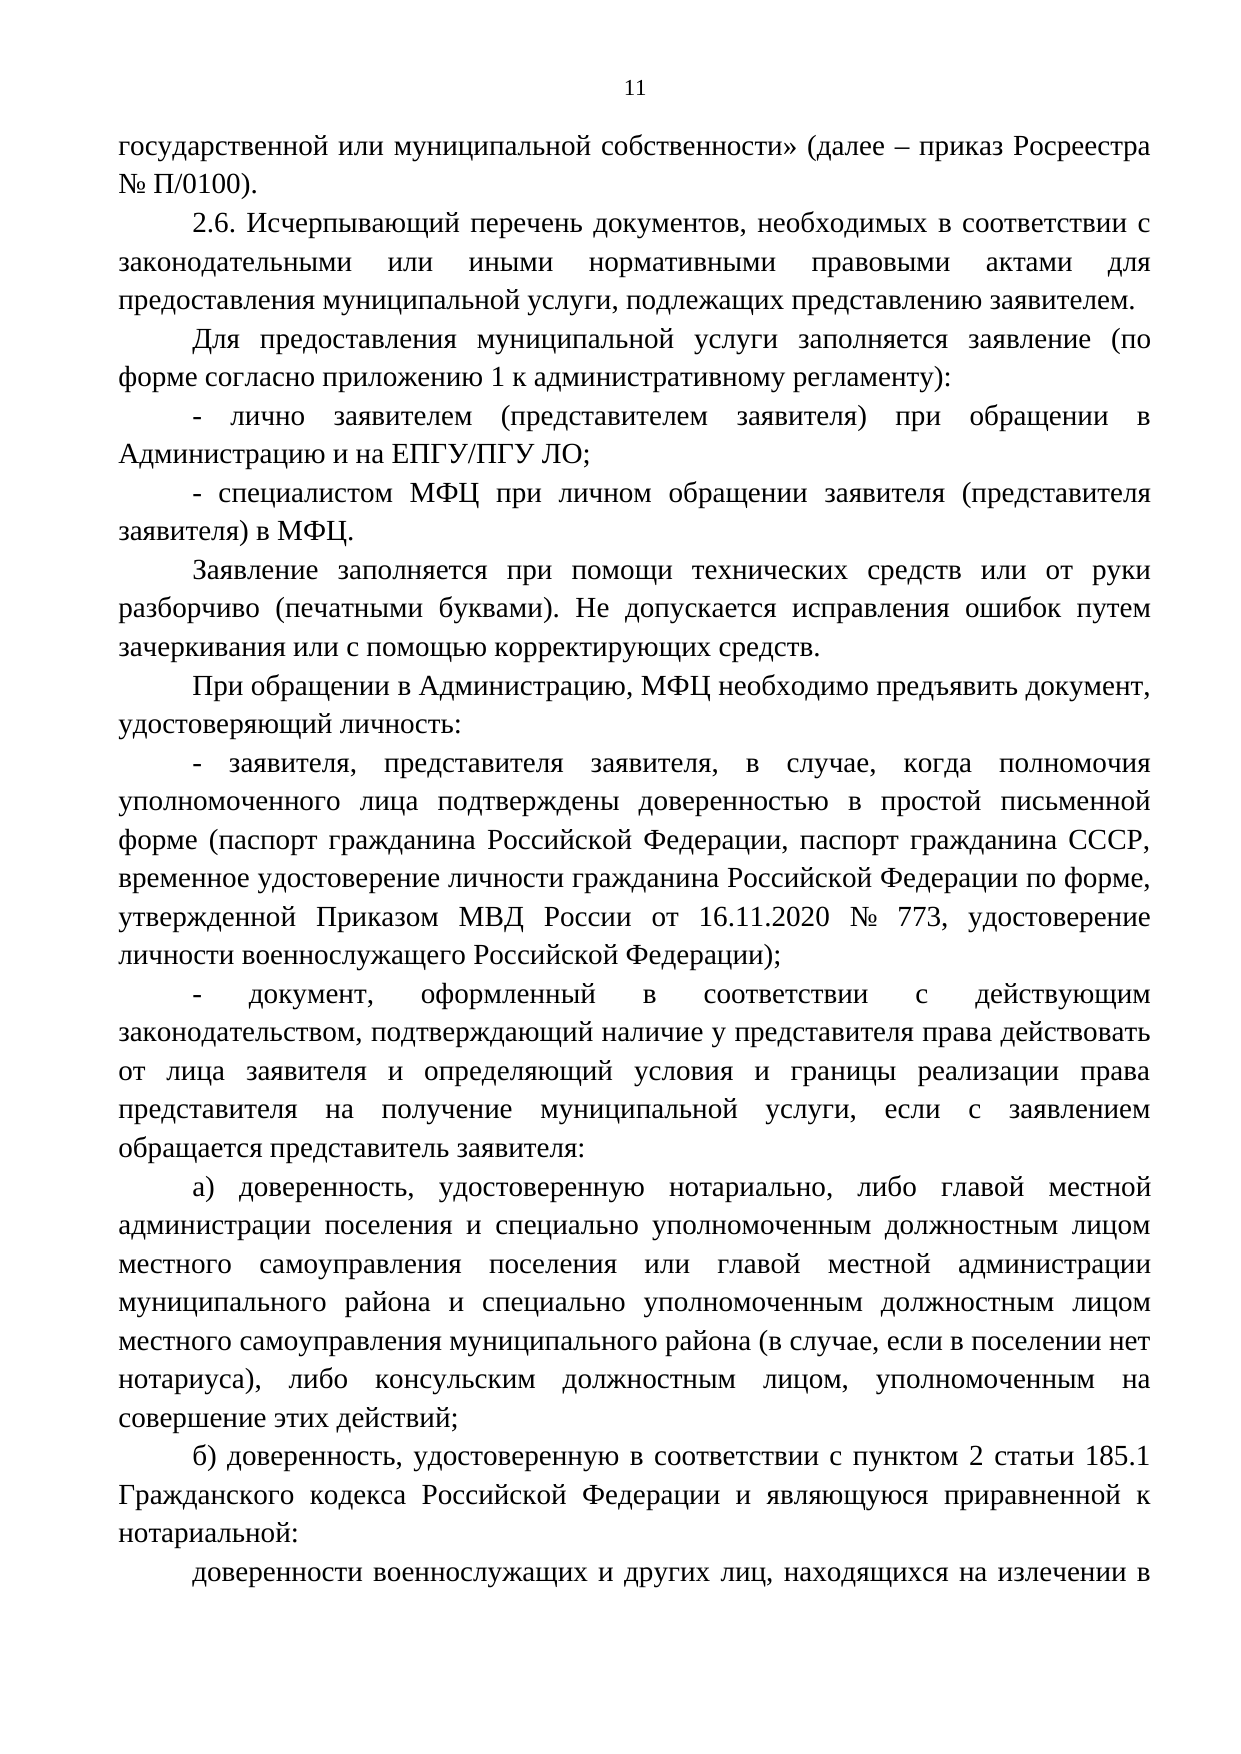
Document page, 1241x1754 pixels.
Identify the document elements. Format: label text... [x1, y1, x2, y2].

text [118, 1554, 1152, 1588]
text Заявление заполняется при помощи технических средств или от руки разборчиво (печатными буквами). Не допускается исправления ошибок путем зачеркивания или с помощью корректирующих средств. [118, 552, 1152, 663]
text Для предоставления муниципальной услуги заполняется заявление (по форме согласно приложению 1 к административному регламенту): [118, 321, 1152, 393]
text При обращении в Администрацию, МФЦ необходимо предъявить документ, удостоверяющий личность: [118, 668, 1152, 740]
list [118, 128, 1152, 200]
text 2.6. Исчерпывающий перечень документов, необходимых в соответствии с законодательными или иными нормативными правовыми актами для предоставления муниципальной услуги, подлежащих представлению заявителем. [118, 205, 1152, 316]
text а) доверенность, удостоверенную нотариально, либо главой местной администрации поселения и специально уполномоченным должностным лицом местного самоуправления поселения или главой местной администрации муниципального района и специально уполномоченным должностным лицом местного самоуправления муниципального района (в случае, если в поселении нет нотариуса), либо консульским должностным лицом, уполномоченным на совершение этих действий; [118, 1169, 1152, 1433]
text - заявителя, представителя заявителя, в случае, когда полномочия уполномоченного лица подтверждены доверенностью в простой письменной форме (паспорт гражданина Российской Федерации, паспорт гражданина СССР, временное удостоверение личности гражданина Российской Федерации по форме, утвержденной Приказом МВД России от 16.11.2020 № 773, удостоверение личности военнослужащего Российской Федерации); [118, 745, 1152, 971]
text - специалистом МФЦ при личном обращении заявителя (представителя заявителя) в МФЦ. [118, 475, 1152, 547]
text - лично заявителем (представителем заявителя) при обращении в Администрацию и на ЕПГУ/ПГУ ЛО; [118, 398, 1152, 470]
text б) доверенность, удостоверенную в соответствии с пунктом 2 статьи 185.1 Гражданского кодекса Российской Федерации и являющуюся приравненной к нотариальной: [118, 1438, 1152, 1549]
text - документ, оформленный в соответствии с действующим законодательством, подтверждающий наличие у представителя права действовать от лица заявителя и определяющий условия и границы реализации права представителя на получение муниципальной услуги, если с заявлением обращается представитель заявителя: [118, 976, 1152, 1164]
